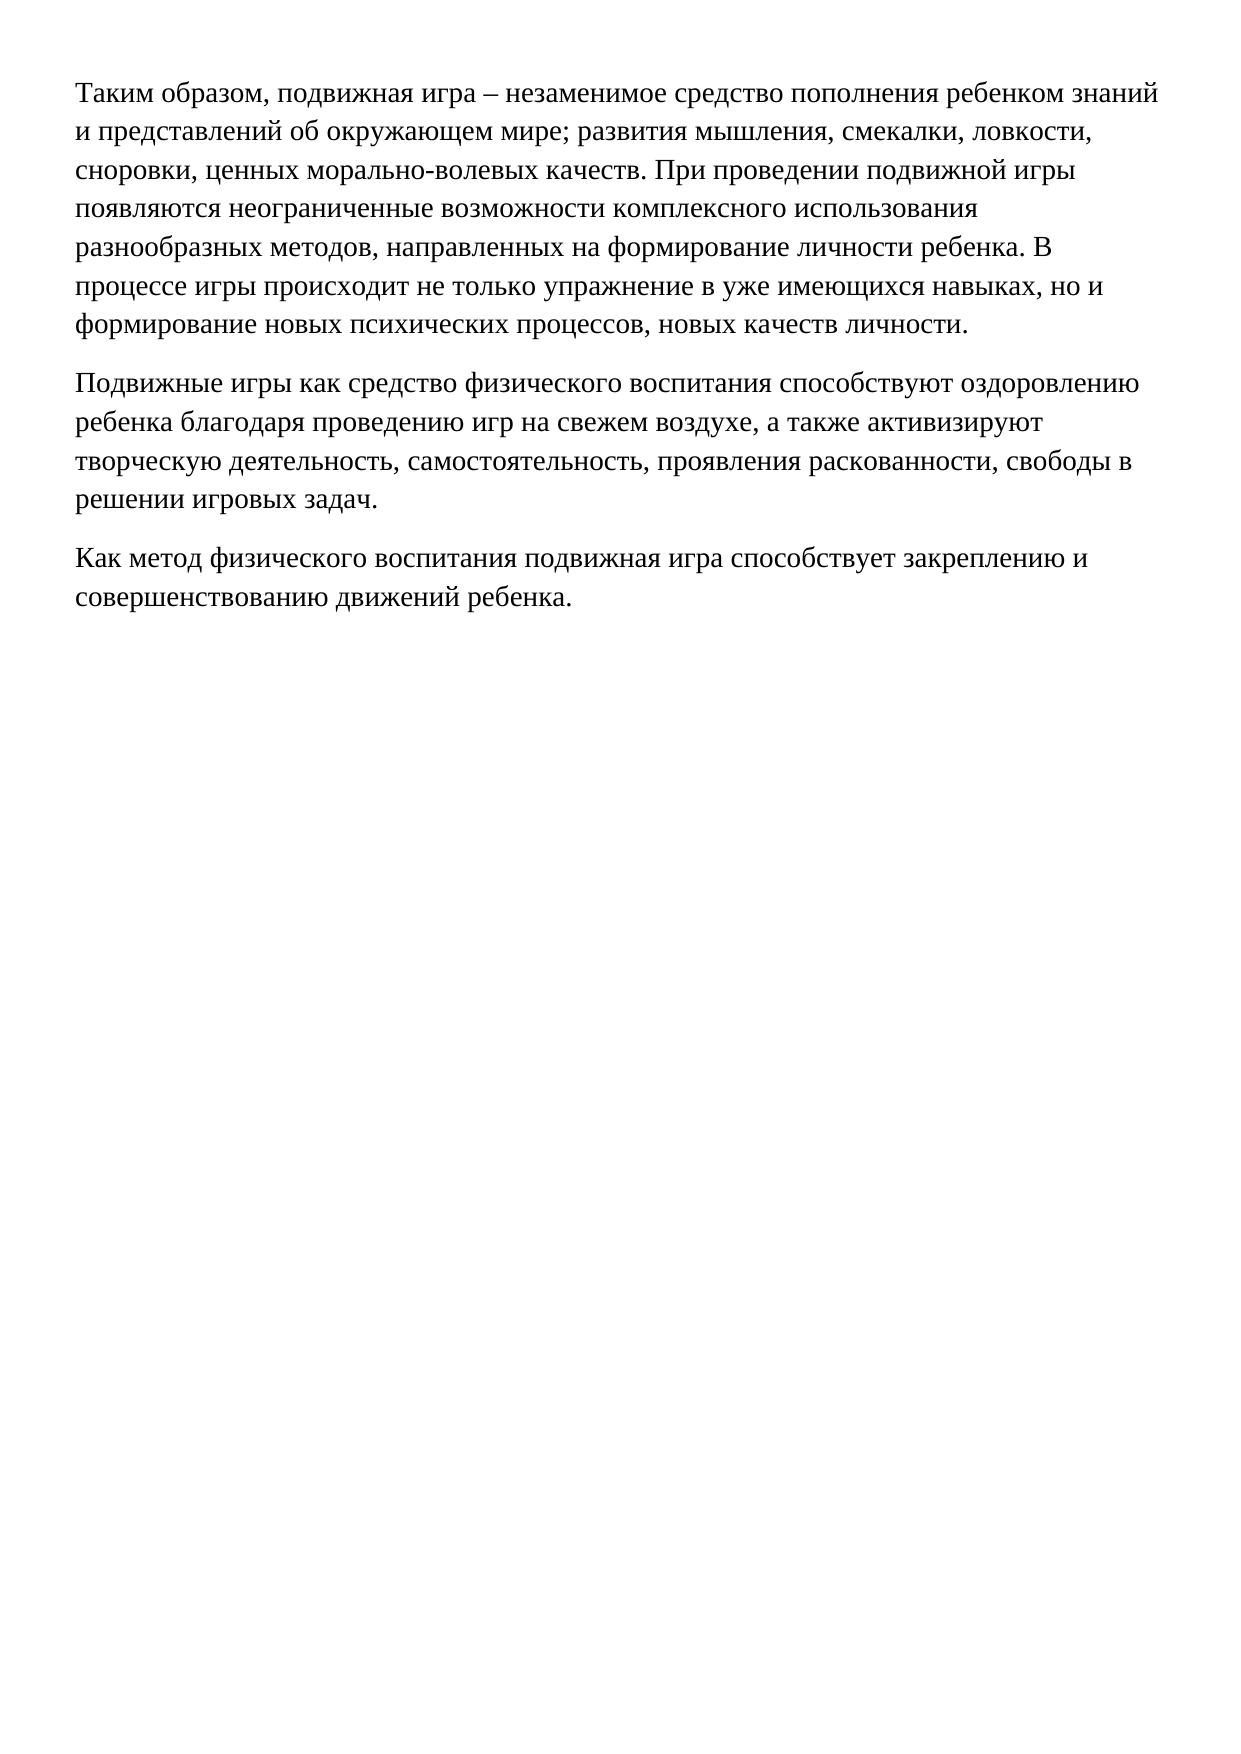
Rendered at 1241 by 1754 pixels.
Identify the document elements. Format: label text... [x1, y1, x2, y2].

text Как метод физического воспитания подвижная игра способствует закреплению и совершенствованию движений ребенка. [75, 541, 1165, 613]
text Таким образом, подвижная игра – незаменимое средство пополнения ребенком знаний и представлений об окружающем мире; развития мышления, смекалки, ловкости, сноровки, ценных морально-волевых качеств. При проведении подвижной игры появляются неограниченные возможности комплексного использования разнообразных методов, направленных на формирование личности ребенка. В процессе игры происходит не только упражнение в уже имеющихся навыках, но и формирование новых психических процессов, новых качеств личности. [75, 75, 1165, 340]
text Подвижные игры как средство физического воспитания способствуют оздоровлению ребенка благодаря проведению игр на свежем воздухе, а также активизируют творческую деятельность, самостоятельность, проявления раскованности, свободы в решении игровых задач. [75, 366, 1165, 515]
